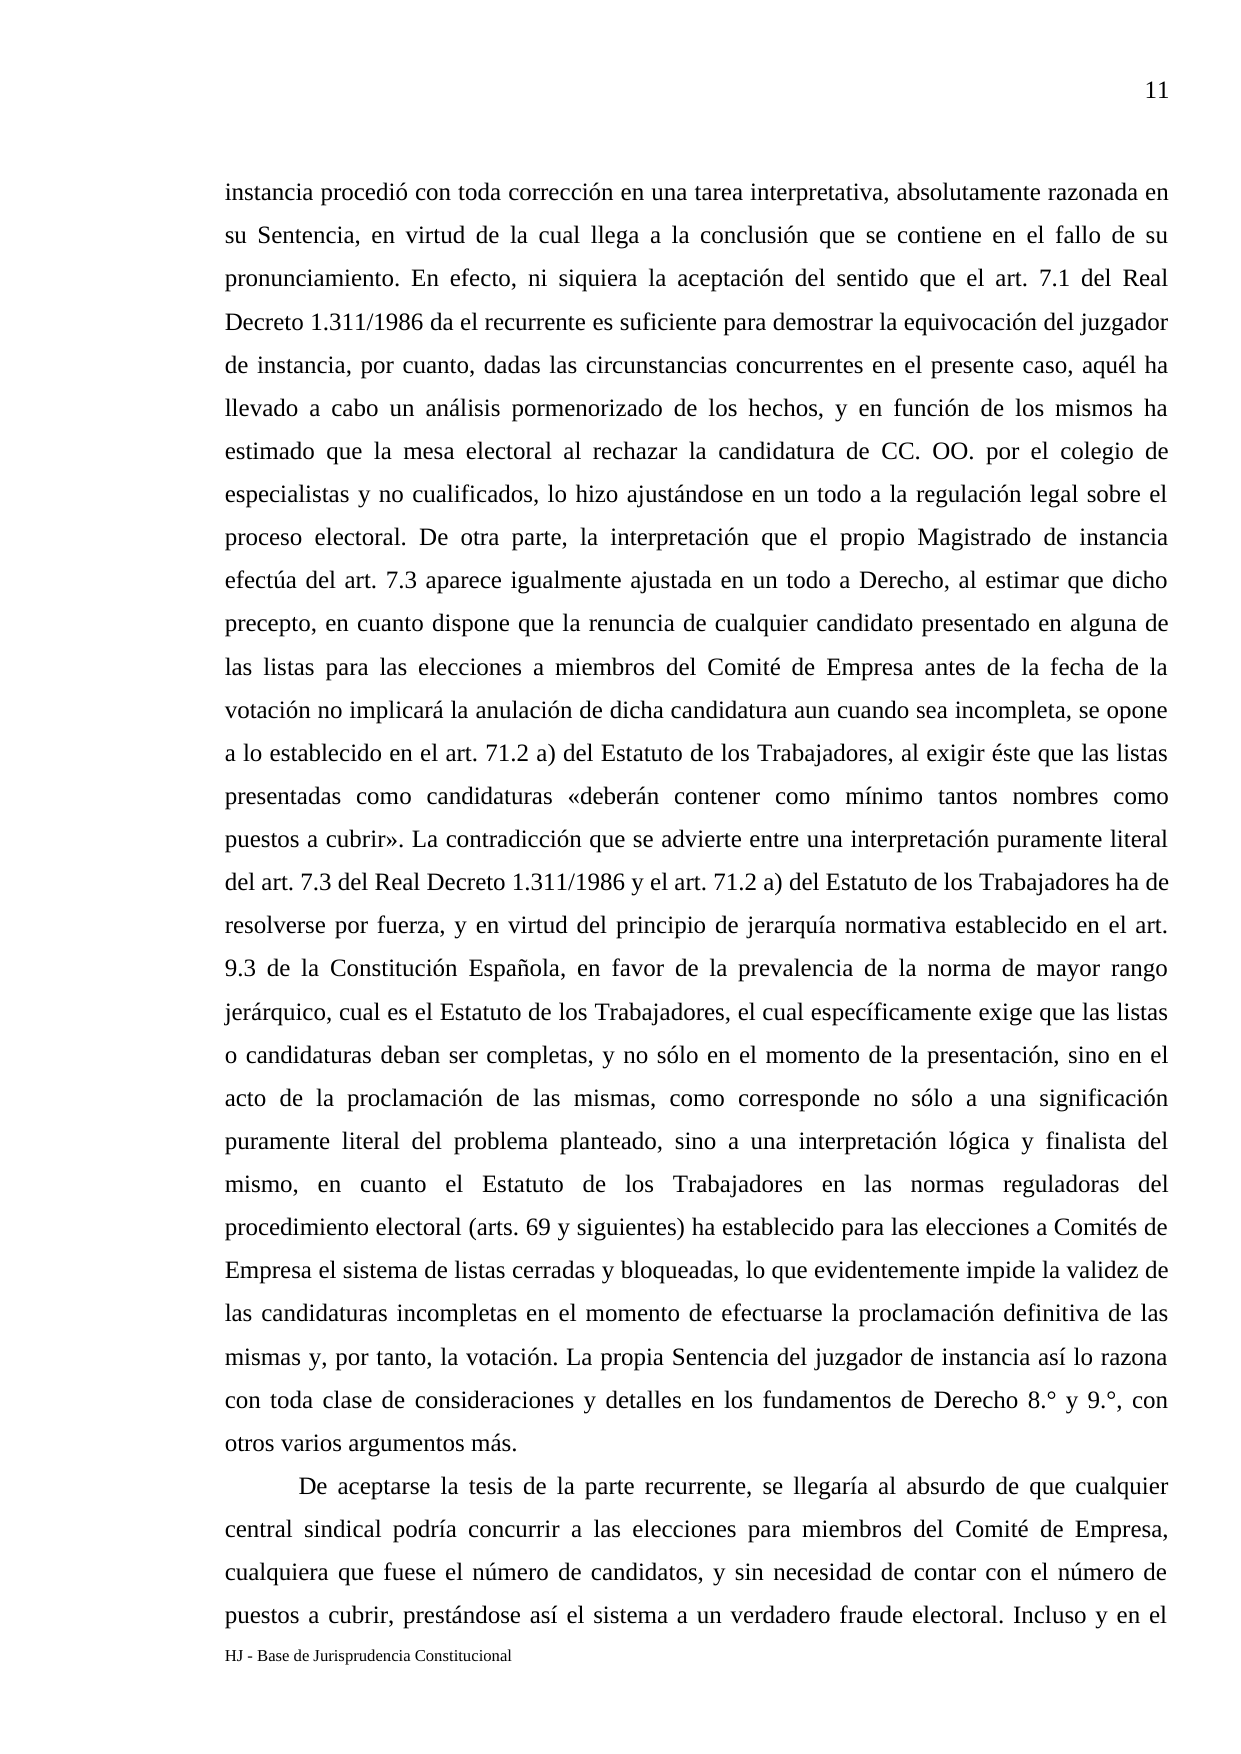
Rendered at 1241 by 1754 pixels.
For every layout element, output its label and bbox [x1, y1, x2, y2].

text [224, 177, 1169, 1457]
text [224, 1471, 1169, 1629]
